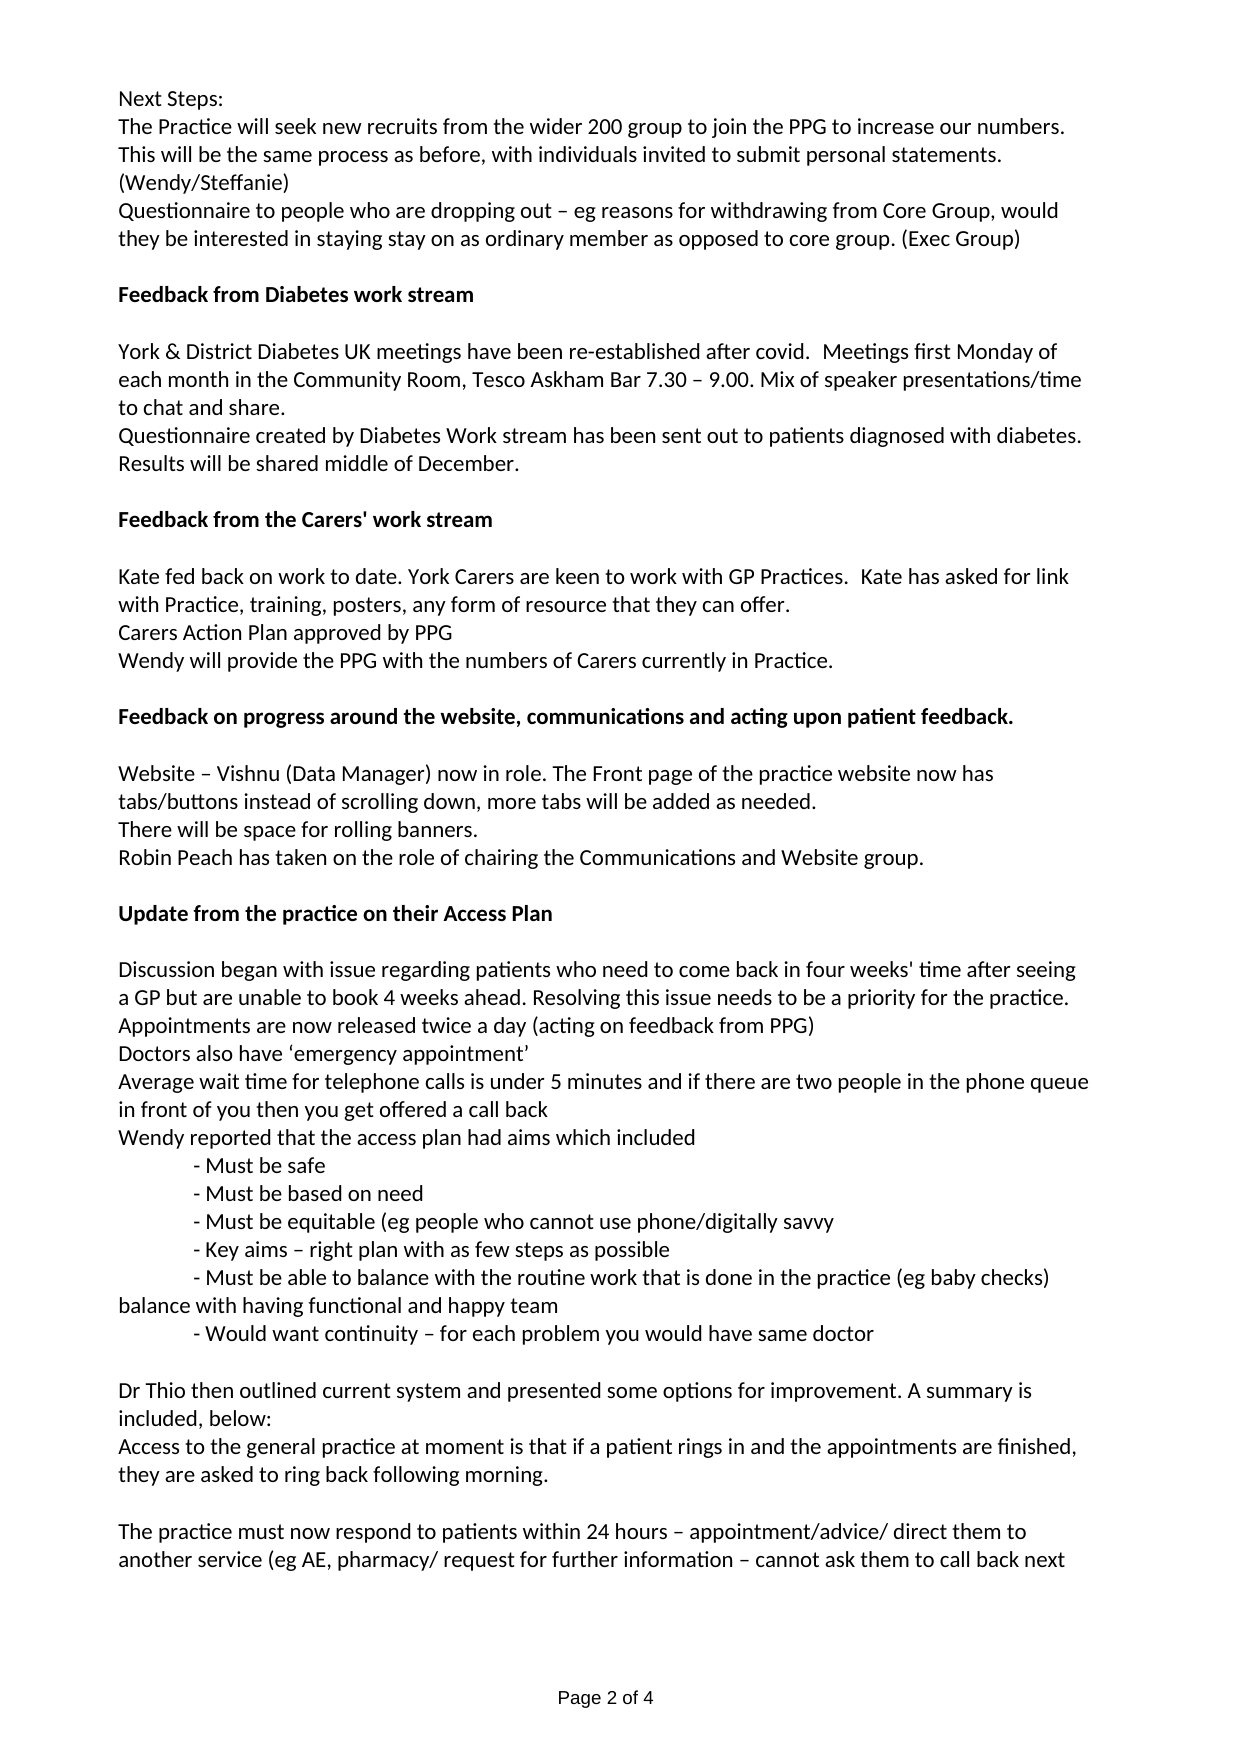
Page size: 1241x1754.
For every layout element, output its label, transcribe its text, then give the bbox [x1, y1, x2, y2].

text Update from the practice on their Access Plan [118, 899, 1093, 927]
text Next Steps: [118, 84, 1093, 112]
text - Must be safe [118, 1151, 1093, 1179]
text Questionnaire to people who are dropping out – eg reasons for withdrawing from Core Group, would they be interested in staying stay on as ordinary member as opposed to core group. (Exec Group) [118, 196, 1093, 252]
text - Key aims – right plan with as few steps as possible [118, 1235, 1093, 1263]
text Robin Peach has taken on the role of chairing the Communications and Website group. [118, 843, 1093, 871]
text Website – Vishnu (Data Manager) now in role. The Front page of the practice website now has tabs/buttons instead of scrolling down, more tabs will be added as needed. [118, 759, 1093, 815]
text Feedback on progress around the website, communications and acting upon patient feedback. [118, 702, 1093, 759]
text - Must be equitable (eg people who cannot use phone/digitally savvy [118, 1207, 1093, 1235]
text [118, 1517, 1093, 1573]
text Doctors also have ‘emergency appointment’ [118, 1039, 1093, 1067]
text Kate fed back on work to date. York Carers are keen to work with GP Practices. Kate has asked for link with Practice, training, posters, any form of resource that they can offer. [118, 562, 1093, 618]
text Questionnaire created by Diabetes Work stream has been sent out to patients diagnosed with diabetes. Results will be shared middle of December. [118, 421, 1093, 477]
text Wendy will provide the PPG with the numbers of Carers currently in Practice. [118, 646, 1093, 674]
text Wendy reported that the access plan had aims which included [118, 1123, 1093, 1151]
text The Practice will seek new recruits from the wider 200 group to join the PPG to increase our numbers. This will be the same process as before, with individuals invited to submit personal statements. (Wendy/Steffanie) [118, 112, 1093, 196]
text - Must be based on need [118, 1179, 1093, 1207]
text Feedback from the Carers' work stream [118, 505, 1093, 562]
text There will be space for rolling banners. [118, 815, 1093, 843]
text York & District Diabetes UK meetings have been re-established after covid. Meetings first Monday of each month in the Community Room, Tesco Askham Bar 7.30 – 9.00. Mix of speaker presentations/time to chat and share. [118, 337, 1093, 421]
text Carers Action Plan approved by PPG [118, 618, 1093, 646]
text Discussion began with issue regarding patients who need to come back in four weeks' time after seeing a GP but are unable to book 4 weeks ahead. Resolving this issue needs to be a priority for the practice. [118, 955, 1093, 1011]
text - Must be able to balance with the routine work that is done in the practice (eg baby checks) balance with having functional and happy team [118, 1263, 1093, 1319]
text Access to the general practice at moment is that if a patient rings in and the appointments are finished, they are asked to ring back following morning. [118, 1432, 1093, 1517]
text Dr Thio then outlined current system and presented some options for improvement. A summary is included, below: [118, 1376, 1093, 1432]
text Feedback from Diabetes work stream [118, 280, 1093, 337]
text Appointments are now released twice a day (acting on feedback from PPG) [118, 1011, 1093, 1039]
text - Would want continuity – for each problem you would have same doctor [118, 1319, 1093, 1376]
text Average wait time for telephone calls is under 5 minutes and if there are two people in the phone queue in front of you then you get offered a call back [118, 1067, 1093, 1123]
